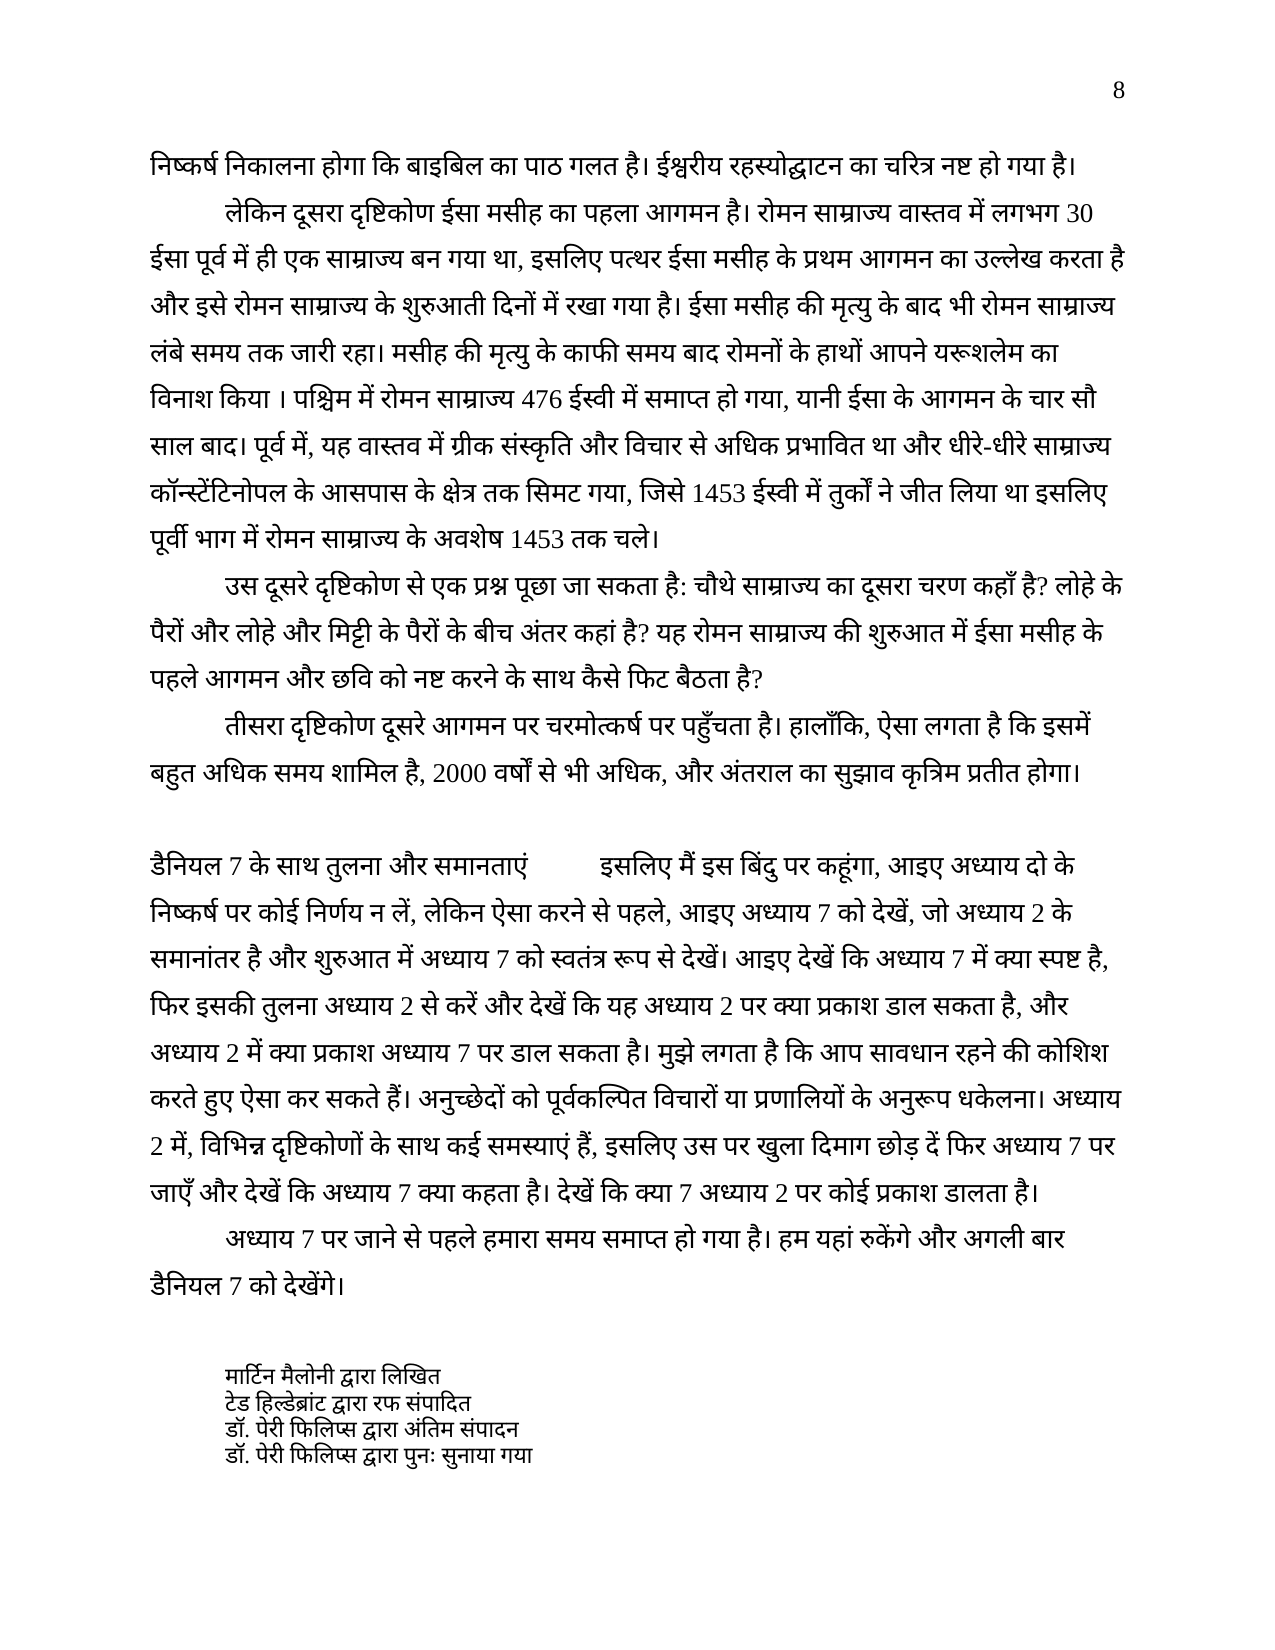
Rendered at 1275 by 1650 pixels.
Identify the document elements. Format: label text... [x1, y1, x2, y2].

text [150, 150, 1125, 1301]
text मार्टिन मैलोनी द्वारा लिखित टेड हिल्डेब्रांट द्वारा रफ संपादित डॉ. पेरी फिलिप्स द्वारा अंतिम संपादन डॉ. पेरी फिलिप्स द्वारा पुनः सुनाया गया [150, 1363, 1125, 1469]
